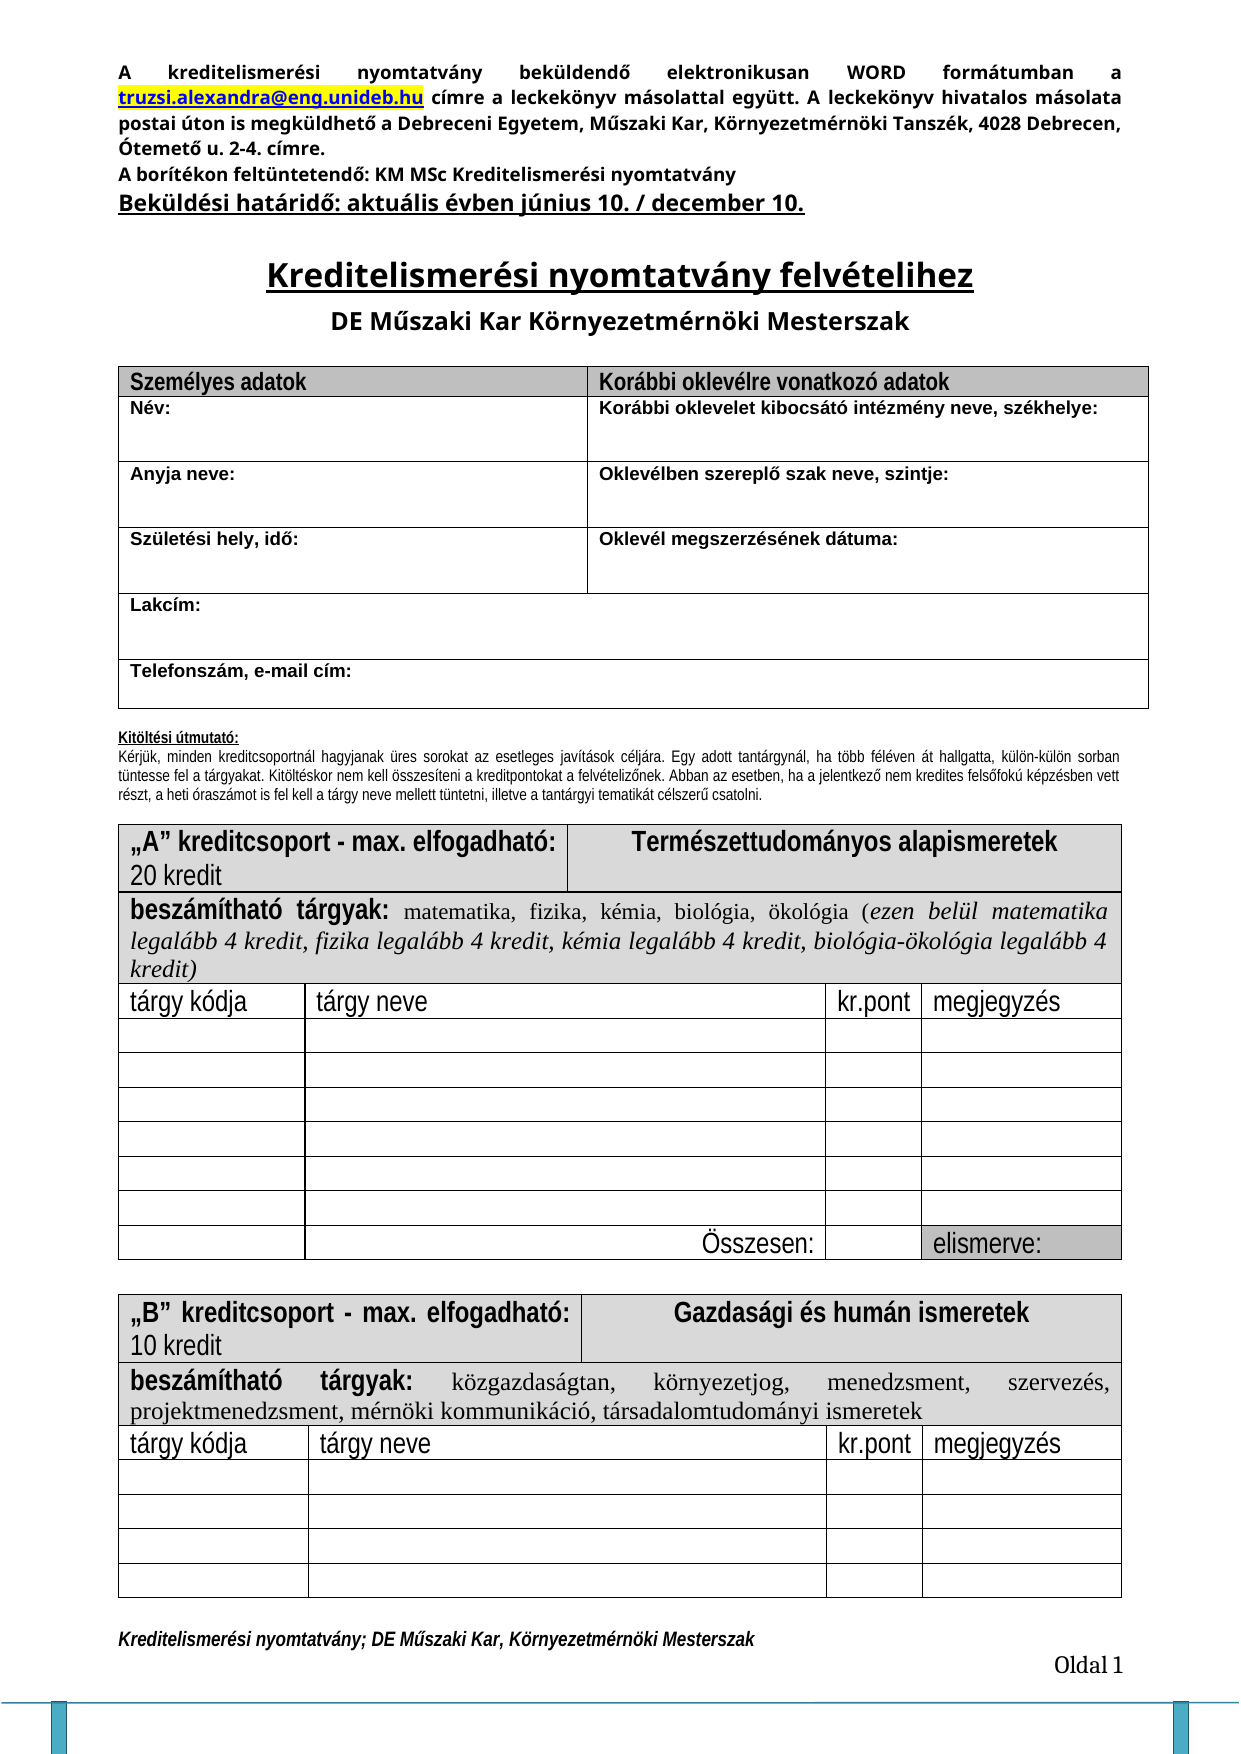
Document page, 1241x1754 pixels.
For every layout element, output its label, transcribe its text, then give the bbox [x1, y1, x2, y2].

table_header Természettudományos alapismeretek [568, 825, 1121, 891]
table_cell [922, 1191, 1121, 1225]
table_cell [309, 1460, 826, 1494]
table_cell [119, 1460, 308, 1494]
table_cell [306, 1088, 825, 1121]
table_cell [119, 1053, 304, 1087]
table_cell [306, 1157, 825, 1190]
table_header Gazdasági és humán ismeretek [582, 1295, 1121, 1362]
table_cell tárgy neve [306, 984, 825, 1018]
text Kérjük, minden kreditcsoportnál hagyjanak üres sorokat az esetleges javítások céljára. Egy adott tantárgynál, ha több féléven át hallgatta, külön-külön sorban tüntesse fel a tárgyakat. Kitöltéskor nem kell összesíteni a kreditpontokat a felvételizőnek. Abban az esetben, ha a jelentkező nem kredites felsőfokú képzésben vett részt, a heti óraszámot is fel kell a tárgy neve mellett tüntetni, illetve a tantárgyi tematikát célszerű csatolni. [118, 747, 1122, 804]
table_cell Oklevélben szereplő szak neve, szintje: [588, 462, 1148, 527]
table_header „B” kreditcsoport - max. elfogadható: 10 kredit [119, 1295, 581, 1362]
text Kreditelismerési nyomtatvány felvételihez [118, 252, 1122, 297]
table_header Személyes adatok [119, 367, 587, 396]
table_cell [119, 1019, 304, 1052]
table_cell [826, 1191, 921, 1225]
text A borítékon feltüntetendő: KM MSc Kreditelismerési nyomtatvány [118, 161, 1122, 187]
table_cell [119, 1122, 304, 1156]
table_cell [306, 1053, 825, 1087]
table_cell Lakcím: [119, 594, 1148, 658]
text A kreditelismerési nyomtatvány beküldendő elektronikusan word formátumban a truzsi.alexandra@eng.unideb.hu címre a leckekönyv másolattal együtt. A leckekönyv hivatalos másolata postai úton is megküldhető a Debreceni Egyetem, Műszaki Kar, Környezetmérnöki Tanszék, 4028 Debrecen, Ótemető u. 2-4. címre. [118, 59, 1122, 161]
table_cell [923, 1495, 1121, 1528]
table_cell Születési hely, idő: [119, 528, 587, 593]
table_header „A” kreditcsoport - max. elfogadható: 20 kredit [119, 825, 567, 891]
table_cell beszámítható tárgyak: matematika, fizika, kémia, biológia, ökológia (ezen belül matematika legalább 4 kredit, fizika legalább 4 kredit, kémia legalább 4 kredit, biológia-ökológia legalább 4 kredit) [119, 893, 1121, 983]
table_cell [923, 1529, 1121, 1563]
text Kitöltési útmutató: [118, 728, 1122, 747]
table_cell [922, 1053, 1121, 1087]
table_cell [827, 1495, 922, 1528]
table_cell [309, 1495, 826, 1528]
table_cell [119, 1191, 304, 1225]
table_cell [923, 1460, 1121, 1494]
table_cell Név: [119, 397, 587, 461]
table_cell [309, 1529, 826, 1563]
table_cell [827, 1529, 922, 1563]
table_cell [306, 1122, 825, 1156]
table_cell [826, 1226, 921, 1259]
table_cell [306, 1191, 825, 1225]
table_header Korábbi oklevélre vonatkozó adatok [588, 367, 1148, 396]
table_cell [119, 1495, 308, 1528]
table_cell tárgy kódja [119, 1426, 308, 1459]
table_cell beszámítható tárgyak: közgazdaságtan, környezetjog, menedzsment, szervezés, projektmenedzsment, mérnöki kommunikáció, társadalomtudományi ismeretek [119, 1363, 1121, 1425]
table_cell Korábbi oklevelet kibocsátó intézmény neve, székhelye: [588, 397, 1148, 461]
text DE Műszaki Kar Környezetmérnöki Mesterszak [118, 303, 1122, 337]
table_cell [922, 1157, 1121, 1190]
table_cell elismerve: [922, 1226, 1121, 1259]
table_cell [826, 1088, 921, 1121]
table_cell [119, 1157, 304, 1190]
table_cell Anyja neve: [119, 462, 587, 527]
table_cell kr.pont [827, 1426, 922, 1459]
table_cell megjegyzés [923, 1426, 1121, 1459]
table_cell [923, 1564, 1121, 1597]
table_cell [826, 1019, 921, 1052]
table_cell kr.pont [826, 984, 921, 1018]
table_cell [826, 1122, 921, 1156]
table_cell [922, 1019, 1121, 1052]
table_cell Telefonszám, e-mail cím: [119, 660, 1148, 707]
table_cell tárgy kódja [119, 984, 304, 1018]
table_cell [119, 1564, 308, 1597]
table_cell [922, 1122, 1121, 1156]
table_cell tárgy neve [309, 1426, 826, 1459]
table_cell megjegyzés [922, 984, 1121, 1018]
table_cell [826, 1053, 921, 1087]
table_cell [119, 1088, 304, 1121]
table_cell [309, 1564, 826, 1597]
table_cell [922, 1088, 1121, 1121]
table_cell [306, 1019, 825, 1052]
table_cell [826, 1157, 921, 1190]
table_cell Összesen: [306, 1226, 825, 1259]
text Beküldési határidő: aktuális évben június 10. / december 10. [118, 187, 1122, 218]
table_cell [827, 1460, 922, 1494]
table_cell [119, 1226, 304, 1259]
table_cell [827, 1564, 922, 1597]
table_cell [119, 1529, 308, 1563]
table_cell Oklevél megszerzésének dátuma: [588, 528, 1148, 593]
